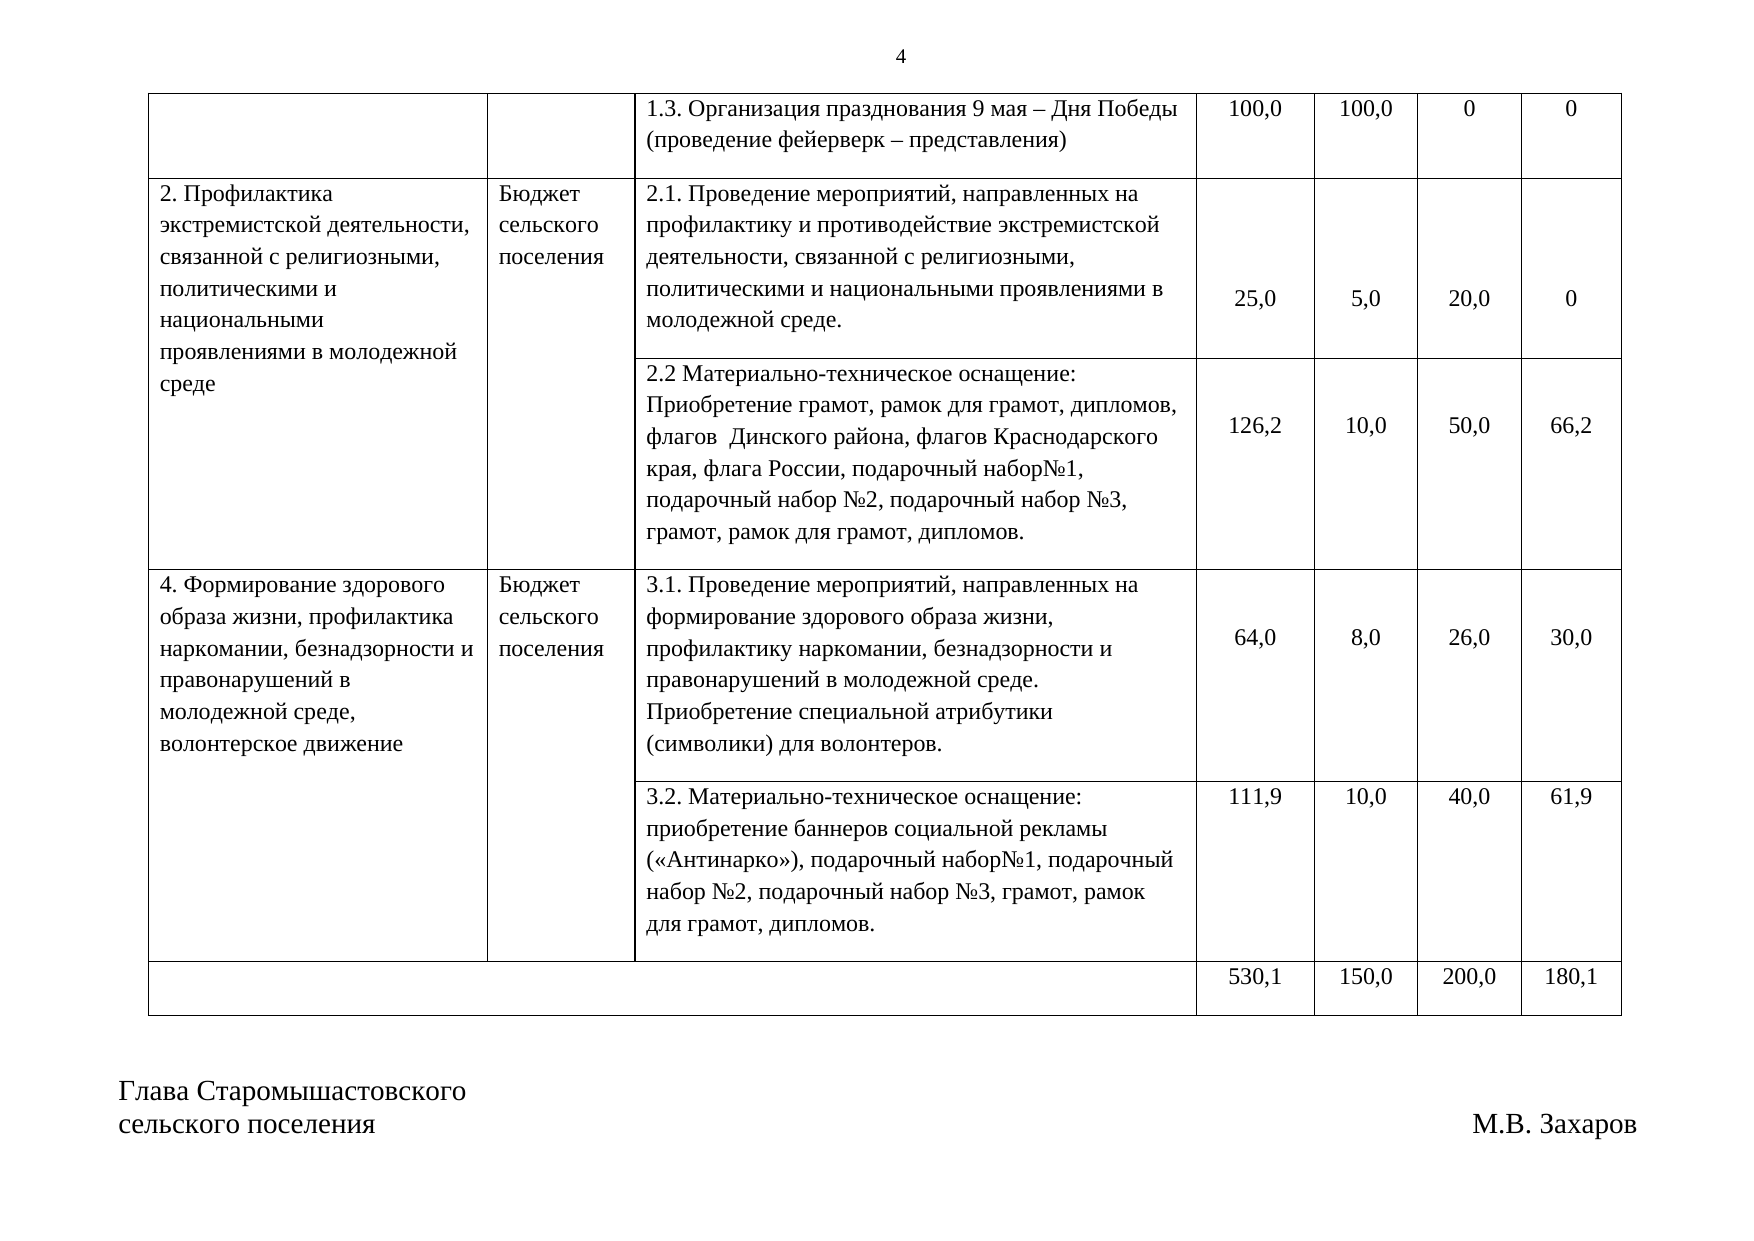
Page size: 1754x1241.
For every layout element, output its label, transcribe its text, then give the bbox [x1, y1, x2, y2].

table_cell 530,1 [1197, 962, 1314, 1014]
table_cell 40,0 [1418, 782, 1521, 961]
table_cell 61,9 [1522, 782, 1621, 961]
table_cell 30,0 [1522, 570, 1621, 781]
table_cell 4. Формирование здорового образа жизни, профилактика наркомании, безнадзорности и правонарушений в молодежной среде, волонтерское движение [149, 570, 487, 961]
table_cell 150,0 [1315, 962, 1417, 1014]
table_cell 8,0 [1315, 570, 1417, 781]
table_cell 25,0 [1197, 179, 1314, 358]
table_cell 10,0 [1315, 359, 1417, 569]
table_cell 20,0 [1418, 179, 1521, 358]
table_cell 26,0 [1418, 570, 1521, 781]
table_cell 10,0 [1315, 782, 1417, 961]
table_cell 66,2 [1522, 359, 1621, 569]
table_cell 0 [1522, 94, 1621, 177]
table_cell Бюджет сельского поселения [488, 570, 634, 961]
table_cell 3.1. Проведение мероприятий, направленных на формирование здорового образа жизни, профилактику наркомании, безнадзорности и правонарушений в молодежной среде. Приобретение специальной атрибутики (символики) для волонтеров. [636, 570, 1196, 781]
table_cell 3.2. Материально-техническое оснащение: приобретение баннеров социальной рекламы («Антинарко»), подарочный набор№1, подарочный набор №2, подарочный набор №3, грамот, рамок для грамот, дипломов. [636, 782, 1196, 961]
table_cell 1.3. Организация празднования 9 мая – Дня Победы (проведение фейерверк – представления) [636, 94, 1196, 177]
table_cell 2. Профилактика экстремистской деятельности, связанной с религиозными, политическими и национальными проявлениями в молодежной среде [149, 179, 487, 569]
table_cell 100,0 [1197, 94, 1314, 177]
table_cell 0 [1418, 94, 1521, 177]
table_cell 5,0 [1315, 179, 1417, 358]
table_cell 0 [1522, 179, 1621, 358]
table_cell 50,0 [1418, 359, 1521, 569]
table_cell 180,1 [1522, 962, 1621, 1014]
table_cell 64,0 [1197, 570, 1314, 781]
table_cell Бюджет сельского поселения [488, 179, 634, 569]
table_cell 200,0 [1418, 962, 1521, 1014]
table_cell 2.2 Материально-техническое оснащение: Приобретение грамот, рамок для грамот, дипломов, флагов Динского района, флагов Краснодарского края, флага России, подарочный набор№1, подарочный набор №2, подарочный набор №3, грамот, рамок для грамот, дипломов. [636, 359, 1196, 569]
table_cell 126,2 [1197, 359, 1314, 569]
text Глава Старомышастовского [118, 1073, 1683, 1107]
table_cell 111,9 [1197, 782, 1314, 961]
table_cell 100,0 [1315, 94, 1417, 177]
table_cell [149, 962, 1196, 1014]
text сельского поселения М.В. Захаров [118, 1107, 1683, 1140]
table_cell 2.1. Проведение мероприятий, направленных на профилактику и противодействие экстремистской деятельности, связанной с религиозными, политическими и национальными проявлениями в молодежной среде. [636, 179, 1196, 358]
